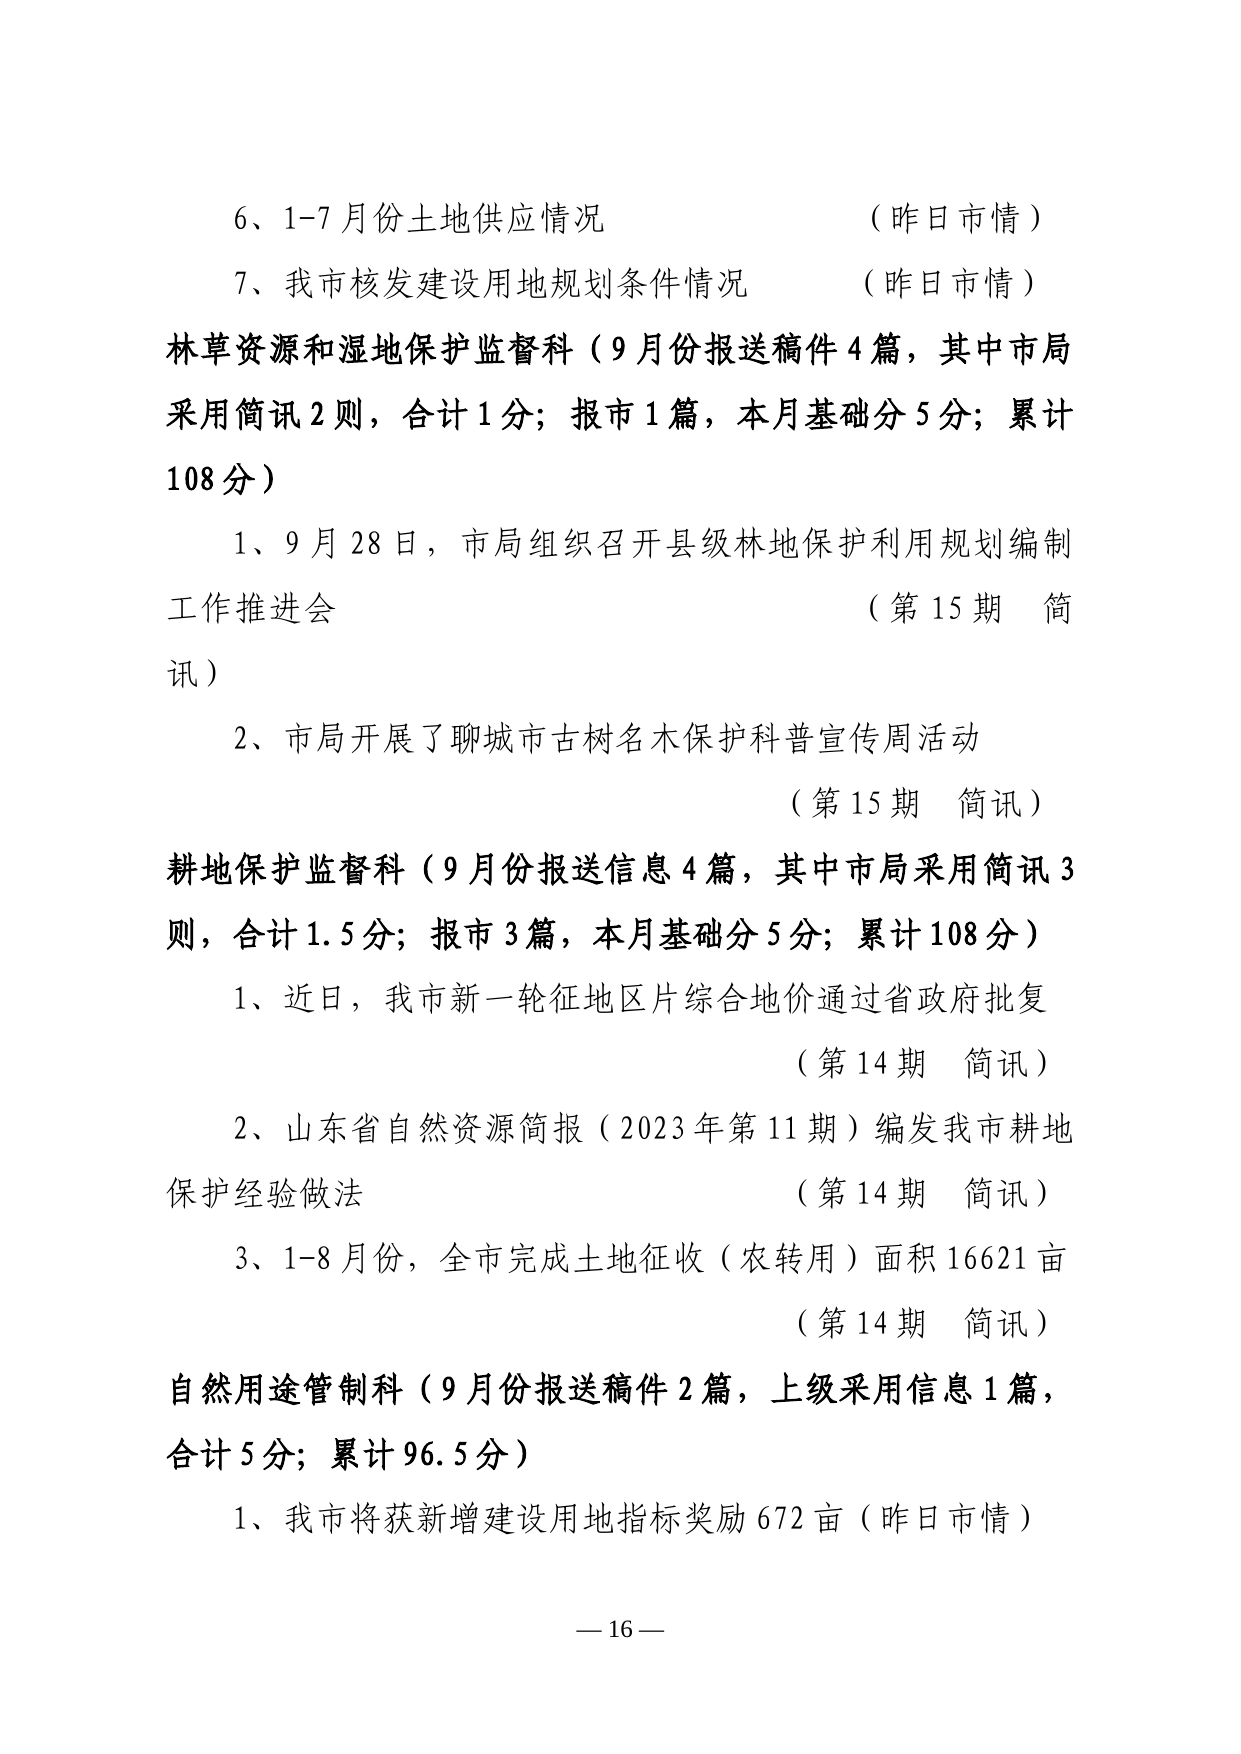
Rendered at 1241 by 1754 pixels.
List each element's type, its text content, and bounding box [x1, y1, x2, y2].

text （第14期 简讯） [165, 1289, 1075, 1354]
text 2、山东省自然资源简报（2023年第11期）编发我市耕地保护经验做法 （第14期 简讯） [165, 1094, 1075, 1224]
text 1、我市将获新增建设用地指标奖励672亩（昨日市情） [165, 1484, 1075, 1549]
text 6、1-7月份土地供应情况 （昨日市情） [165, 184, 1075, 249]
text （第15期 简讯） [209, 769, 1075, 834]
text 耕地保护监督科（9月份报送信息4篇，其中市局采用简讯3则，合计1.5分；报市3篇，本月基础分5分；累计108分） [165, 834, 1075, 964]
text 3、1-8月份，全市完成土地征收（农转用）面积16621亩 [165, 1224, 1075, 1289]
text 7、我市核发建设用地规划条件情况 （昨日市情） [165, 249, 1075, 314]
text （第14期 简讯） [165, 1029, 1075, 1094]
text 1、9月28日，市局组织召开县级林地保护利用规划编制工作推进会 （第15期 简讯） [165, 509, 1075, 704]
list 近日，我市新一轮征地区片综合地价通过省政府批复 [165, 964, 1075, 1029]
text 2、市局开展了聊城市古树名木保护科普宣传周活动 [165, 704, 1075, 769]
text 自然用途管制科（9月份报送稿件2篇，上级采用信息1篇，合计5分；累计96.5分） [165, 1354, 1075, 1484]
text 林草资源和湿地保护监督科（9月份报送稿件4篇，其中市局采用简讯2则，合计1分；报市1篇，本月基础分5分；累计108分） [165, 314, 1075, 509]
